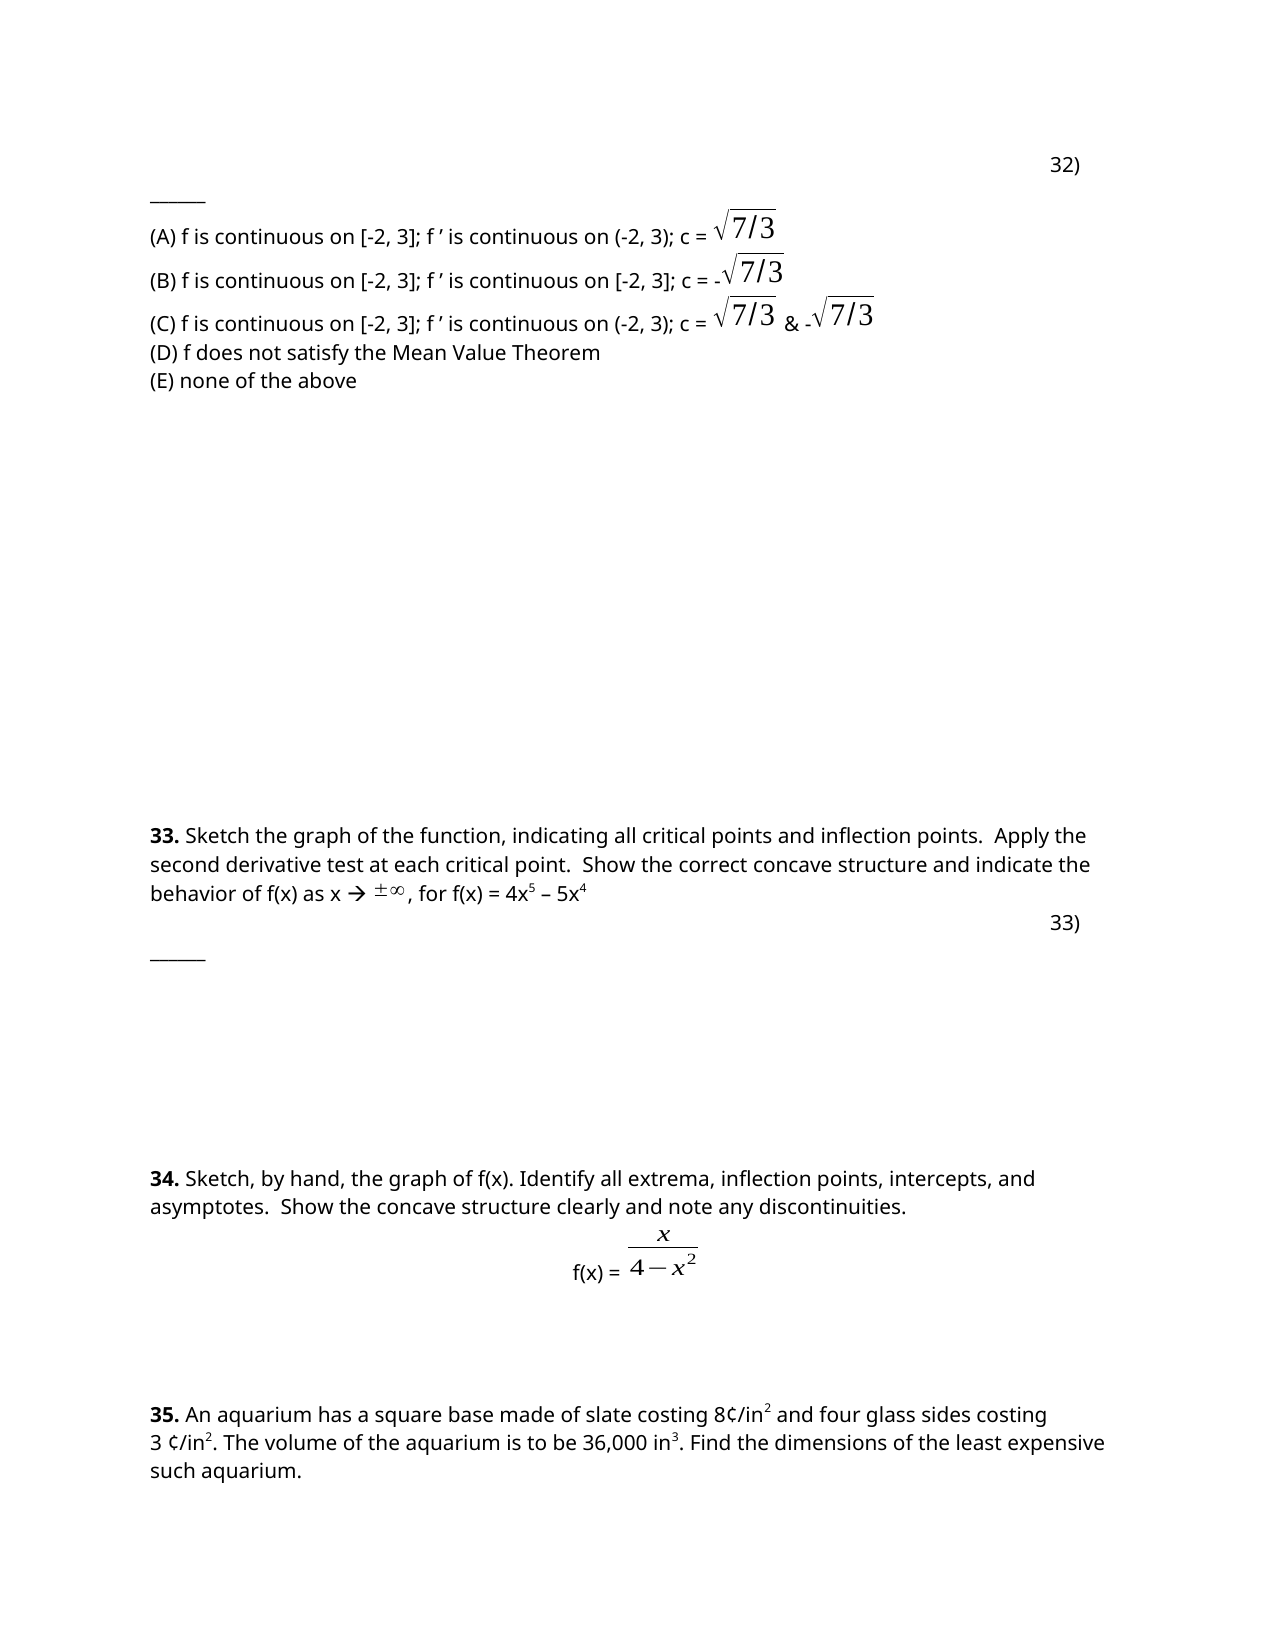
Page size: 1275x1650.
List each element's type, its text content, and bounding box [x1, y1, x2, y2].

text f(x) = [150, 1221, 1125, 1286]
text 34. Sketch, by hand, the graph of f(x). Identify all extrema, inflection points, intercepts, and asymptotes. Show the concave structure clearly and note any discontinuities. [150, 1164, 1125, 1221]
text (C) f is continuous on [-2, 3]; f ’ is continuous on (-2, 3); c = & - [150, 294, 1125, 338]
text 3 ¢/in2. The volume of the aquarium is to be 36,000 in3. Find the dimensions of the least expensive such aquarium. [150, 1428, 1125, 1485]
text (A) f is continuous on [-2, 3]; f ’ is continuous on (-2, 3); c = [150, 207, 1125, 251]
text 35. An aquarium has a square base made of slate costing 8¢/in2 and four glass sides costing [150, 1400, 1125, 1428]
text 33. Sketch the graph of the function, indicating all critical points and inflection points. Apply the second derivative test at each critical point. Show the correct concave structure and indicate the behavior of f(x) as x , for f(x) = 4x5 – 5x4 [150, 821, 1125, 908]
text 33) ______ [150, 908, 1125, 964]
text (D) f does not satisfy the Mean Value Theorem [150, 338, 1125, 366]
text 32) ______ [150, 150, 1125, 207]
text (B) f is continuous on [-2, 3]; f ’ is continuous on [-2, 3]; c = - [150, 251, 1125, 294]
text (E) none of the above [150, 366, 1125, 395]
